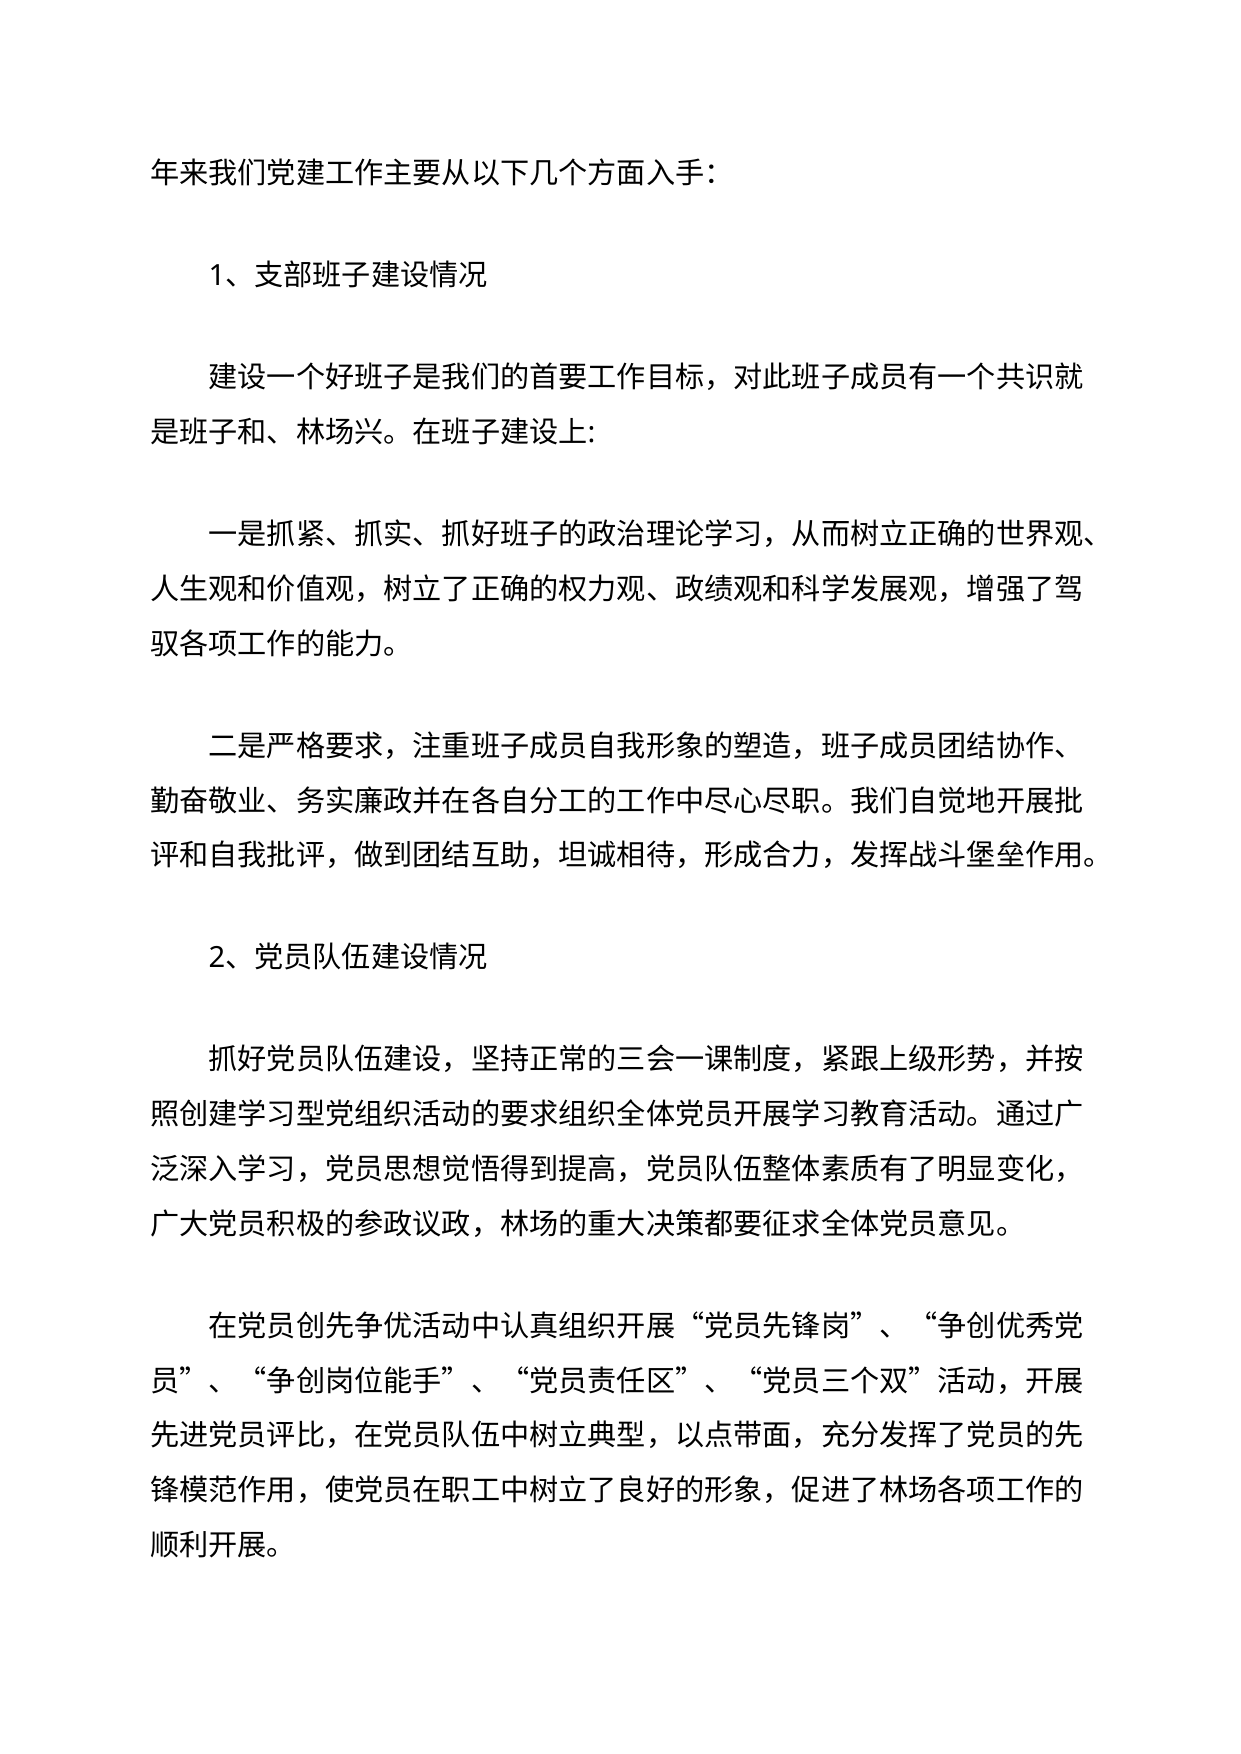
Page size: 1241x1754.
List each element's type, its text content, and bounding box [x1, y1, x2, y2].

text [150, 150, 1090, 192]
text 一是抓紧、抓实、抓好班子的政治理论学习，从而树立正确的世界观、人生观和价值观，树立了正确的权力观、政绩观和科学发展观，增强了驾驭各项工作的能力。 [150, 511, 1090, 663]
text 2、党员队伍建设情况 [150, 934, 1090, 976]
text 建设一个好班子是我们的首要工作目标，对此班子成员有一个共识就是班子和、林场兴。在班子建设上: [150, 354, 1090, 451]
text 二是严格要求，注重班子成员自我形象的塑造，班子成员团结协作、勤奋敬业、务实廉政并在各自分工的工作中尽心尽职。我们自觉地开展批评和自我批评，做到团结互助，坦诚相待，形成合力，发挥战斗堡垒作用。 [150, 722, 1090, 874]
text 1、支部班子建设情况 [150, 252, 1090, 294]
text 抓好党员队伍建设，坚持正常的三会一课制度，紧跟上级形势，并按照创建学习型党组织活动的要求组织全体党员开展学习教育活动。通过广泛深入学习，党员思想觉悟得到提高，党员队伍整体素质有了明显变化，广大党员积极的参政议政，林场的重大决策都要征求全体党员意见。 [150, 1036, 1090, 1243]
text 在党员创先争优活动中认真组织开展“党员先锋岗”、“争创优秀党员”、“争创岗位能手”、“党员责任区”、“党员三个双”活动，开展先进党员评比，在党员队伍中树立典型，以点带面，充分发挥了党员的先锋模范作用，使党员在职工中树立了良好的形象，促进了林场各项工作的顺利开展。 [150, 1302, 1090, 1564]
